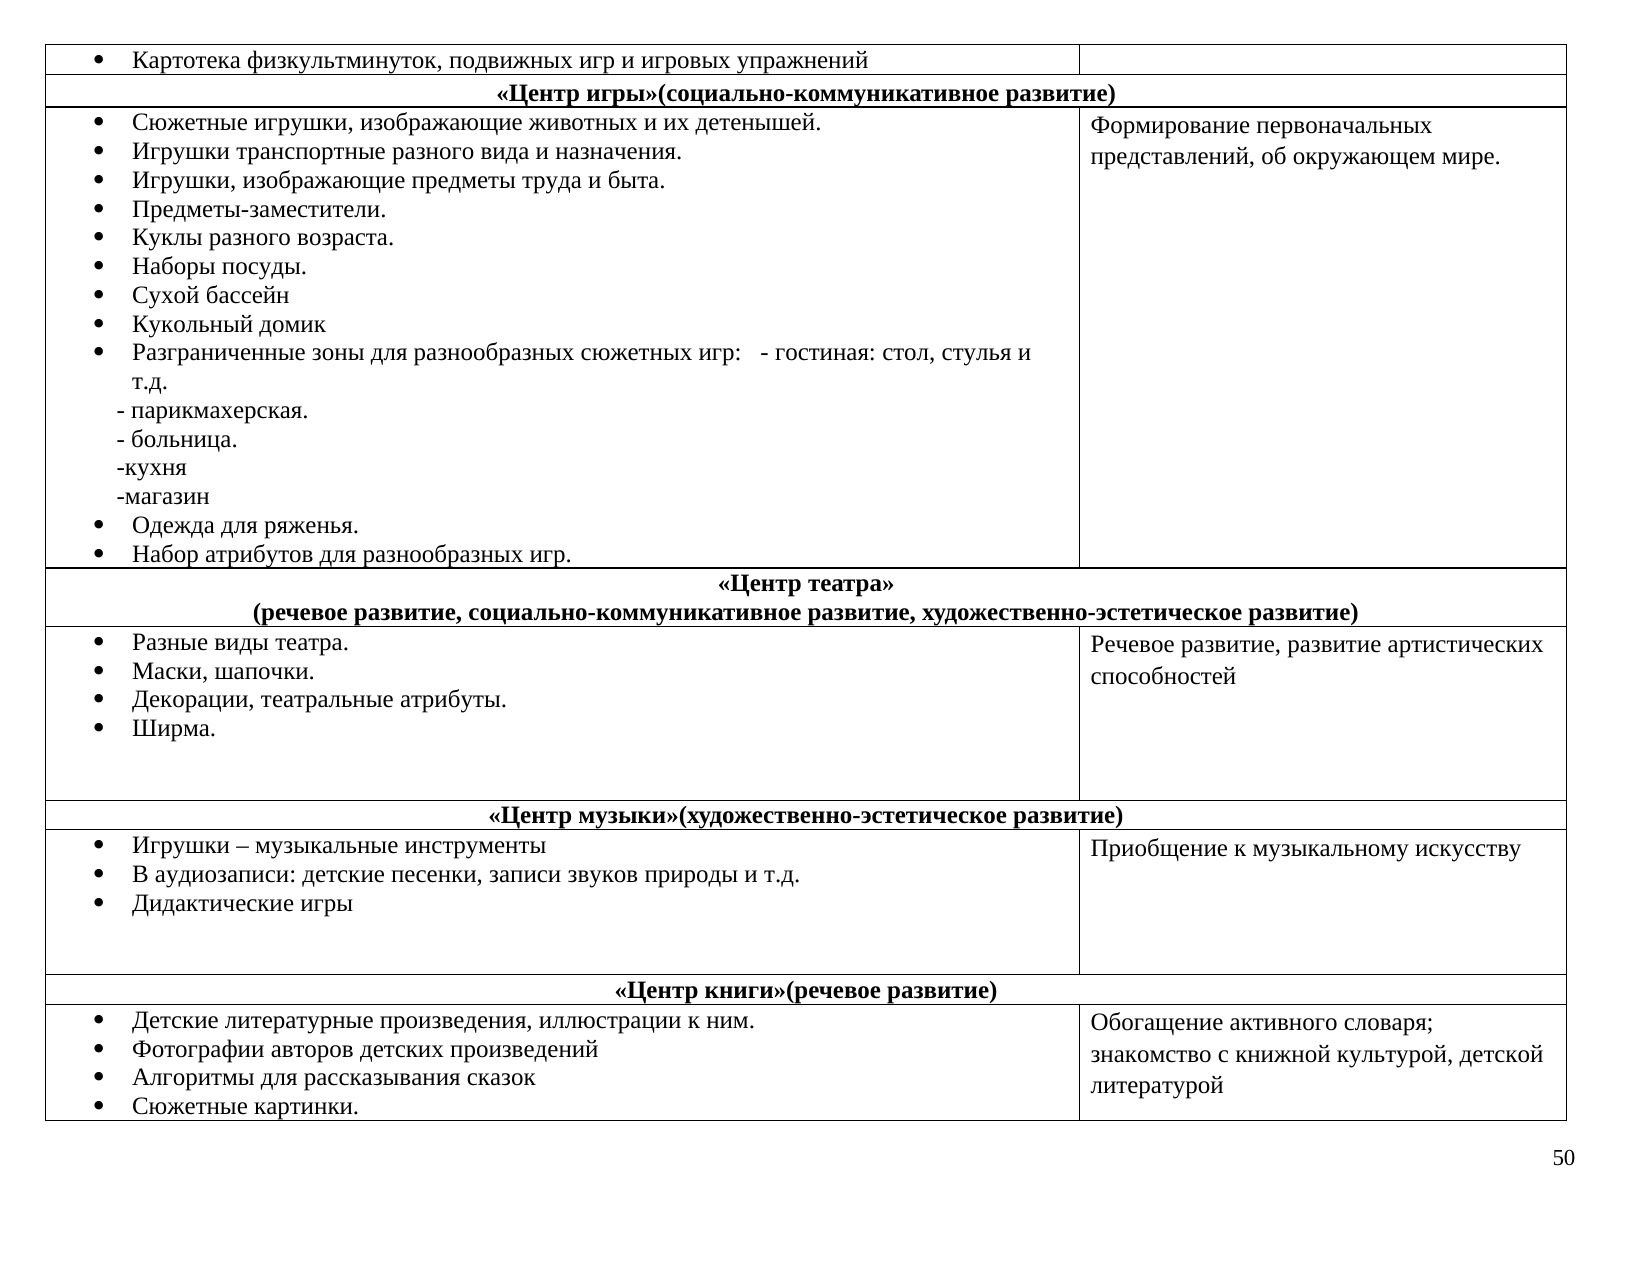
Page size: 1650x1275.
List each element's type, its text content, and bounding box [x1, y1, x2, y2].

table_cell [46, 1005, 1079, 1120]
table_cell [46, 45, 1079, 74]
table_cell Формирование первоначальных представлений, об окружающем мире. [1080, 108, 1566, 567]
table_cell Игрушки – музыкальные инструменты В аудиозаписи: детские песенки, записи звуков природы и т.д. Дидактические игры [46, 830, 1079, 974]
table_cell Приобщение к музыкальному искусству [1080, 830, 1566, 974]
table_cell «Центр музыки»(художественно-эстетическое развитие) [46, 801, 1566, 829]
table_cell «Центр книги»(речевое развитие) [46, 975, 1566, 1004]
table_cell Сюжетные игрушки, изображающие животных и их детенышей. Игрушки транспортные разного вида и назначения. Игрушки, изображающие предметы труда и быта. Предметы-заместители. Куклы разного возраста. Наборы посуды. Сухой бассейн Кукольный домик Разграниченные зоны для разнообразных сюжетных игр: - гостиная: стол, стулья и т.д. - парикмахерская. - больница. -кухня -магазин Одежда для ряженья. Набор атрибутов для разнообразных игр. [46, 108, 1079, 567]
table_cell Разные виды театра. Маски, шапочки. Декорации, театральные атрибуты. Ширма. [46, 627, 1079, 799]
table_cell «Центр игры»(социально-коммуникативное развитие) [46, 75, 1566, 106]
table_cell «Центр театра» (речевое развитие, социально-коммуникативное развитие, художественно-эстетическое развитие) [46, 569, 1566, 626]
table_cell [1080, 1005, 1566, 1120]
table_cell Речевое развитие, развитие артистических способностей [1080, 627, 1566, 799]
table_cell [1080, 45, 1566, 74]
